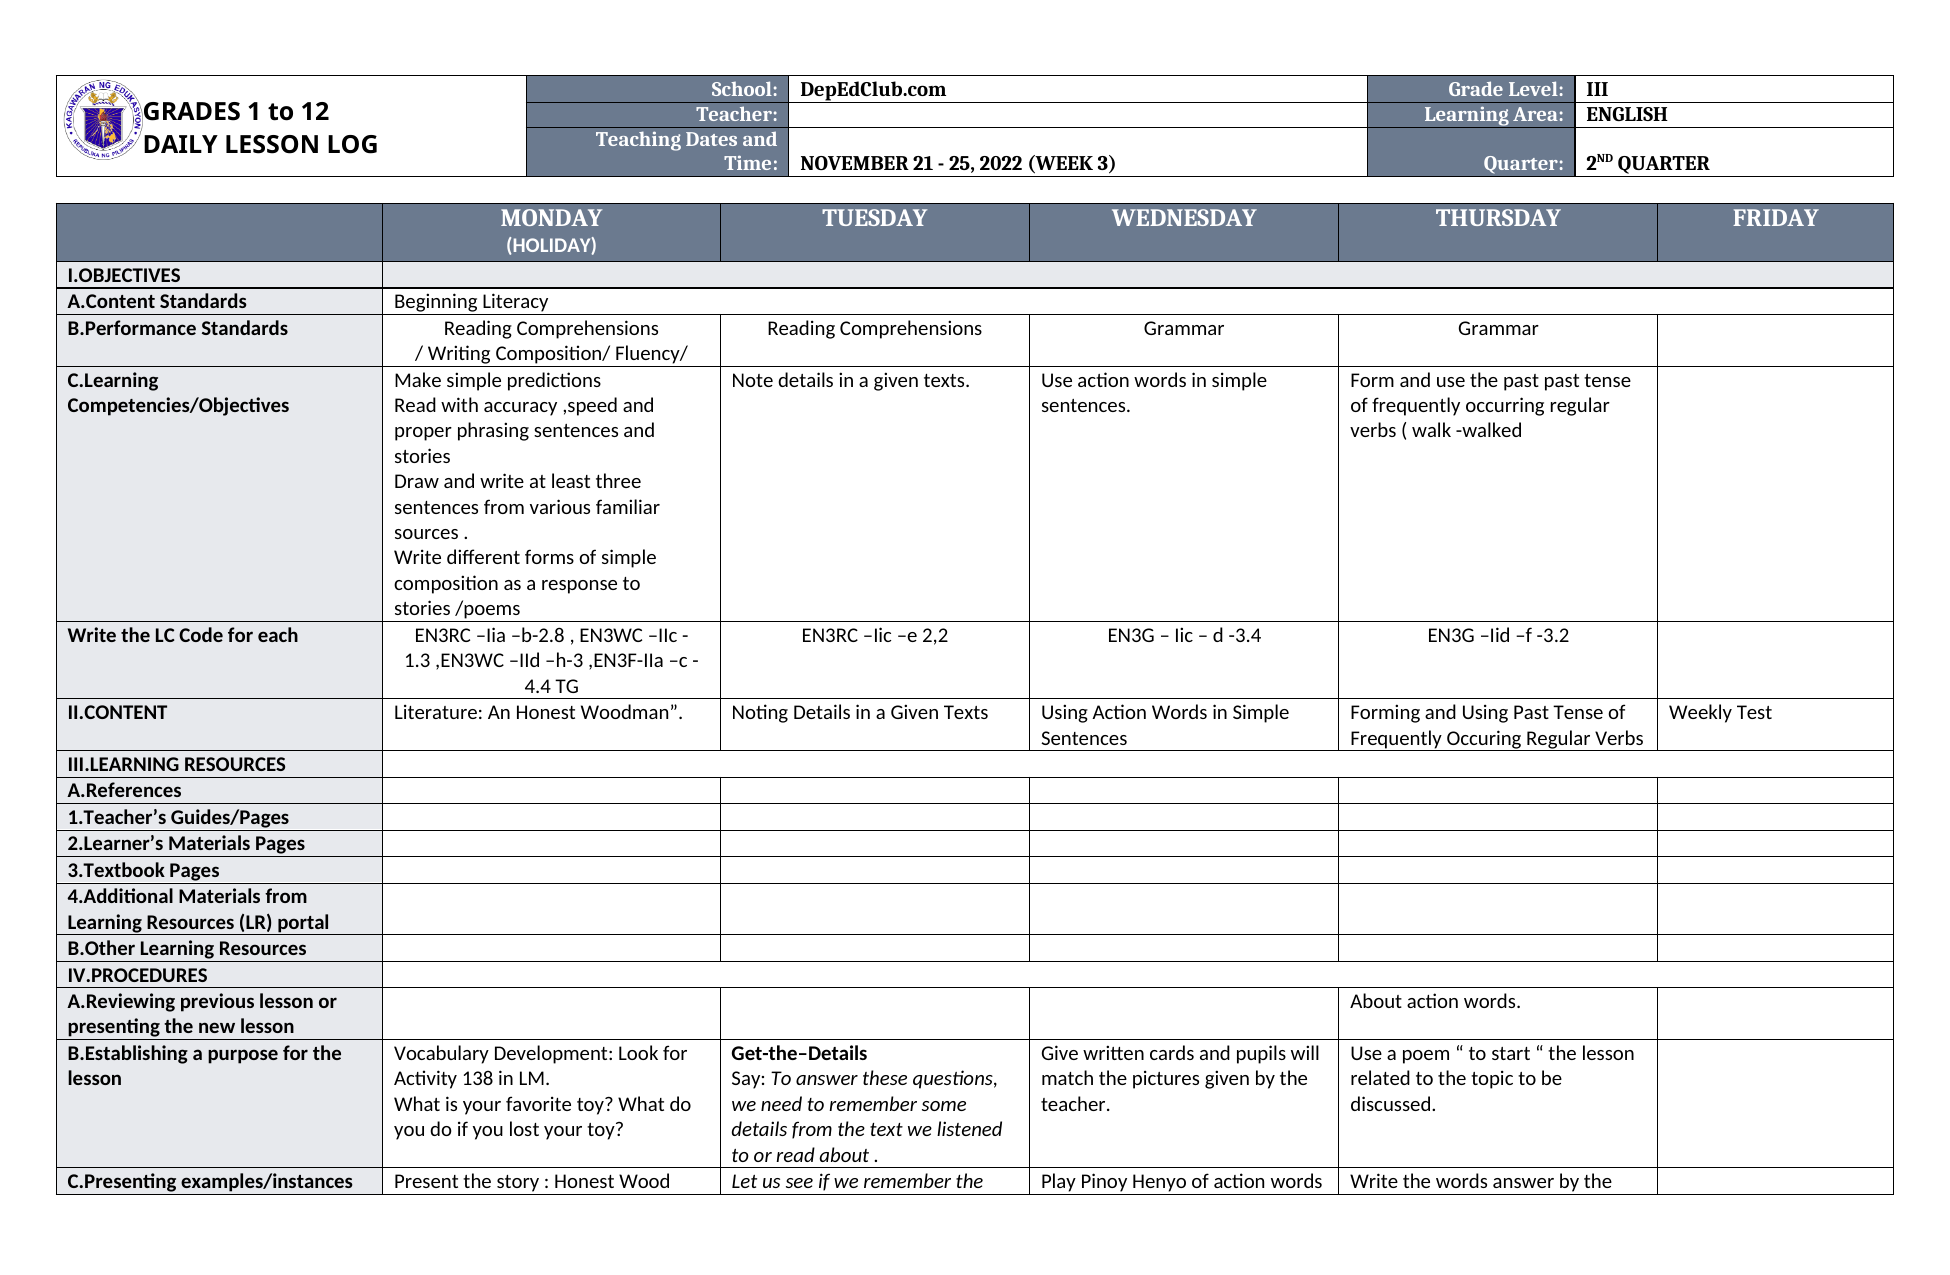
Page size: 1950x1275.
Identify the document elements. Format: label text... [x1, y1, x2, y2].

table_cell I.OBJECTIVES [57, 262, 382, 287]
table_cell Reading Comprehensions / Writing Composition/ Fluency/ [383, 315, 720, 366]
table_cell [57, 1168, 382, 1194]
table_cell [1658, 1040, 1893, 1167]
table_header III [1576, 76, 1893, 102]
table_cell Reading Comprehensions [721, 315, 1029, 366]
table_cell Literature: An Honest Woodman”. [383, 699, 720, 750]
table_cell Teaching Dates and Time: [527, 128, 788, 176]
table_cell [383, 935, 720, 961]
table_cell 2.Learner’s Materials Pages [57, 831, 382, 856]
table_cell [1658, 988, 1893, 1039]
table_cell III.LEARNING RESOURCES [57, 751, 382, 777]
table_cell Teacher: [527, 103, 788, 127]
table_cell [383, 988, 720, 1039]
table_cell B.Establishing a purpose for the lesson [57, 1040, 382, 1167]
table_cell EN3G –Iid –f -3.2 [1339, 622, 1657, 698]
table_cell EN3RC –Iia –b-2.8 , EN3WC –IIc -1.3 ,EN3WC –IId –h-3 ,EN3F-IIa –c -4.4 TG [383, 622, 720, 698]
table_cell B.Performance Standards [57, 315, 382, 366]
table_cell [721, 831, 1029, 856]
table_cell II.CONTENT [57, 699, 382, 750]
table_cell [1339, 857, 1657, 882]
table_cell Using Action Words in Simple Sentences [1030, 699, 1338, 750]
table_cell [721, 988, 1029, 1039]
table_cell C.Learning Competencies/Objectives [57, 367, 382, 621]
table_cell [1030, 1168, 1338, 1194]
table_cell Make simple predictions Read with accuracy ,speed and proper phrasing sentences and stories Draw and write at least three sentences from various familiar sources . Write different forms of simple composition as a response to stories /poems [383, 367, 720, 621]
table_cell Use action words in simple sentences. [1030, 367, 1338, 621]
table_header FRIDAY [1658, 204, 1893, 261]
table_cell Grammar [1030, 315, 1338, 366]
table_cell [721, 804, 1029, 829]
table_header Grade Level: [1368, 76, 1574, 102]
table_cell A.Reviewing previous lesson or presenting the new lesson [57, 988, 382, 1039]
table_header School: [527, 76, 788, 102]
table_header WEDNESDAY [1030, 204, 1338, 261]
table_header MONDAY (HOLIDAY) [383, 204, 720, 261]
table_header DepEdClub.com [789, 76, 1367, 102]
table_cell IV.PROCEDURES [57, 962, 382, 987]
table_cell [383, 262, 1893, 287]
table_cell A.Content Standards [57, 289, 382, 314]
table_cell 1.Teacher’s Guides/Pages [57, 804, 382, 829]
table_cell Learning Area: [1368, 103, 1574, 127]
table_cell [1339, 1168, 1657, 1194]
table_cell Write the LC Code for each [57, 622, 382, 698]
table_cell [383, 751, 1893, 777]
table_cell EN3G – Iic – d -3.4 [1030, 622, 1338, 698]
picture [61, 77, 145, 162]
table_cell Forming and Using Past Tense of Frequently Occuring Regular Verbs [1339, 699, 1657, 750]
table_header GRADES 1 to 12 DAILY LESSON LOG [57, 76, 526, 176]
table_cell [383, 962, 1893, 987]
table_cell [1030, 831, 1338, 856]
table_cell [1658, 1168, 1893, 1194]
table_cell B.Other Learning Resources [57, 935, 382, 961]
table_cell About action words. [1339, 988, 1657, 1039]
table_cell [721, 935, 1029, 961]
table_cell [1339, 804, 1657, 829]
table_cell [383, 778, 720, 803]
table_cell Use a poem “ to start “ the lesson related to the topic to be discussed. [1339, 1040, 1657, 1167]
table_cell [1339, 778, 1657, 803]
table_cell [1030, 935, 1338, 961]
table_cell [721, 778, 1029, 803]
table_cell [789, 103, 1367, 127]
table_cell [1030, 884, 1338, 934]
table_cell [1658, 315, 1893, 366]
table_cell A.References [57, 778, 382, 803]
table_cell 4.Additional Materials from Learning Resources (LR) portal [57, 884, 382, 934]
table_cell [1658, 804, 1893, 829]
table_cell Get-the–Details Say: To answer these questions, we need to remember some details from the text we listened to or read about . [721, 1040, 1029, 1167]
table_cell [1030, 988, 1338, 1039]
table_cell [1030, 804, 1338, 829]
table_cell [1658, 884, 1893, 934]
table_cell [1030, 778, 1338, 803]
table_cell Noting Details in a Given Texts [721, 699, 1029, 750]
table_cell Grammar [1339, 315, 1657, 366]
table_header [57, 204, 382, 261]
table_cell 3.Textbook Pages [57, 857, 382, 882]
table_cell EN3RC –Iic –e 2,2 [721, 622, 1029, 698]
table_cell Give written cards and pupils will match the pictures given by the teacher. [1030, 1040, 1338, 1167]
table_cell Form and use the past past tense of frequently occurring regular verbs ( walk -walked [1339, 367, 1657, 621]
table_cell Note details in a given texts. [721, 367, 1029, 621]
table_cell [1658, 831, 1893, 856]
table_cell [383, 804, 720, 829]
table_cell [383, 857, 720, 882]
table_cell [1339, 831, 1657, 856]
table_cell [1030, 857, 1338, 882]
table_header THURSDAY [1339, 204, 1657, 261]
table_cell [1339, 935, 1657, 961]
table_header TUESDAY [721, 204, 1029, 261]
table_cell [383, 1168, 720, 1194]
table_cell NOVEMBER 21 - 25, 2022 (WEEK 3) [789, 128, 1367, 176]
table_cell [1658, 367, 1893, 621]
table_cell [1658, 935, 1893, 961]
table_cell [1658, 622, 1893, 698]
table_cell [383, 831, 720, 856]
table_cell [721, 884, 1029, 934]
table_cell Beginning Literacy [383, 289, 1893, 314]
table_cell Weekly Test [1658, 699, 1893, 750]
table_cell [1658, 778, 1893, 803]
table_cell [383, 884, 720, 934]
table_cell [721, 1168, 1029, 1194]
table_cell Vocabulary Development: Look for Activity 138 in LM. What is your favorite toy? What do you do if you lost your toy? [383, 1040, 720, 1167]
table_cell [1658, 857, 1893, 882]
table_cell 2ND QUARTER [1576, 128, 1893, 176]
table_cell Quarter: [1368, 128, 1574, 176]
table_cell [721, 857, 1029, 882]
table_cell ENGLISH [1576, 103, 1893, 127]
table_cell [1339, 884, 1657, 934]
